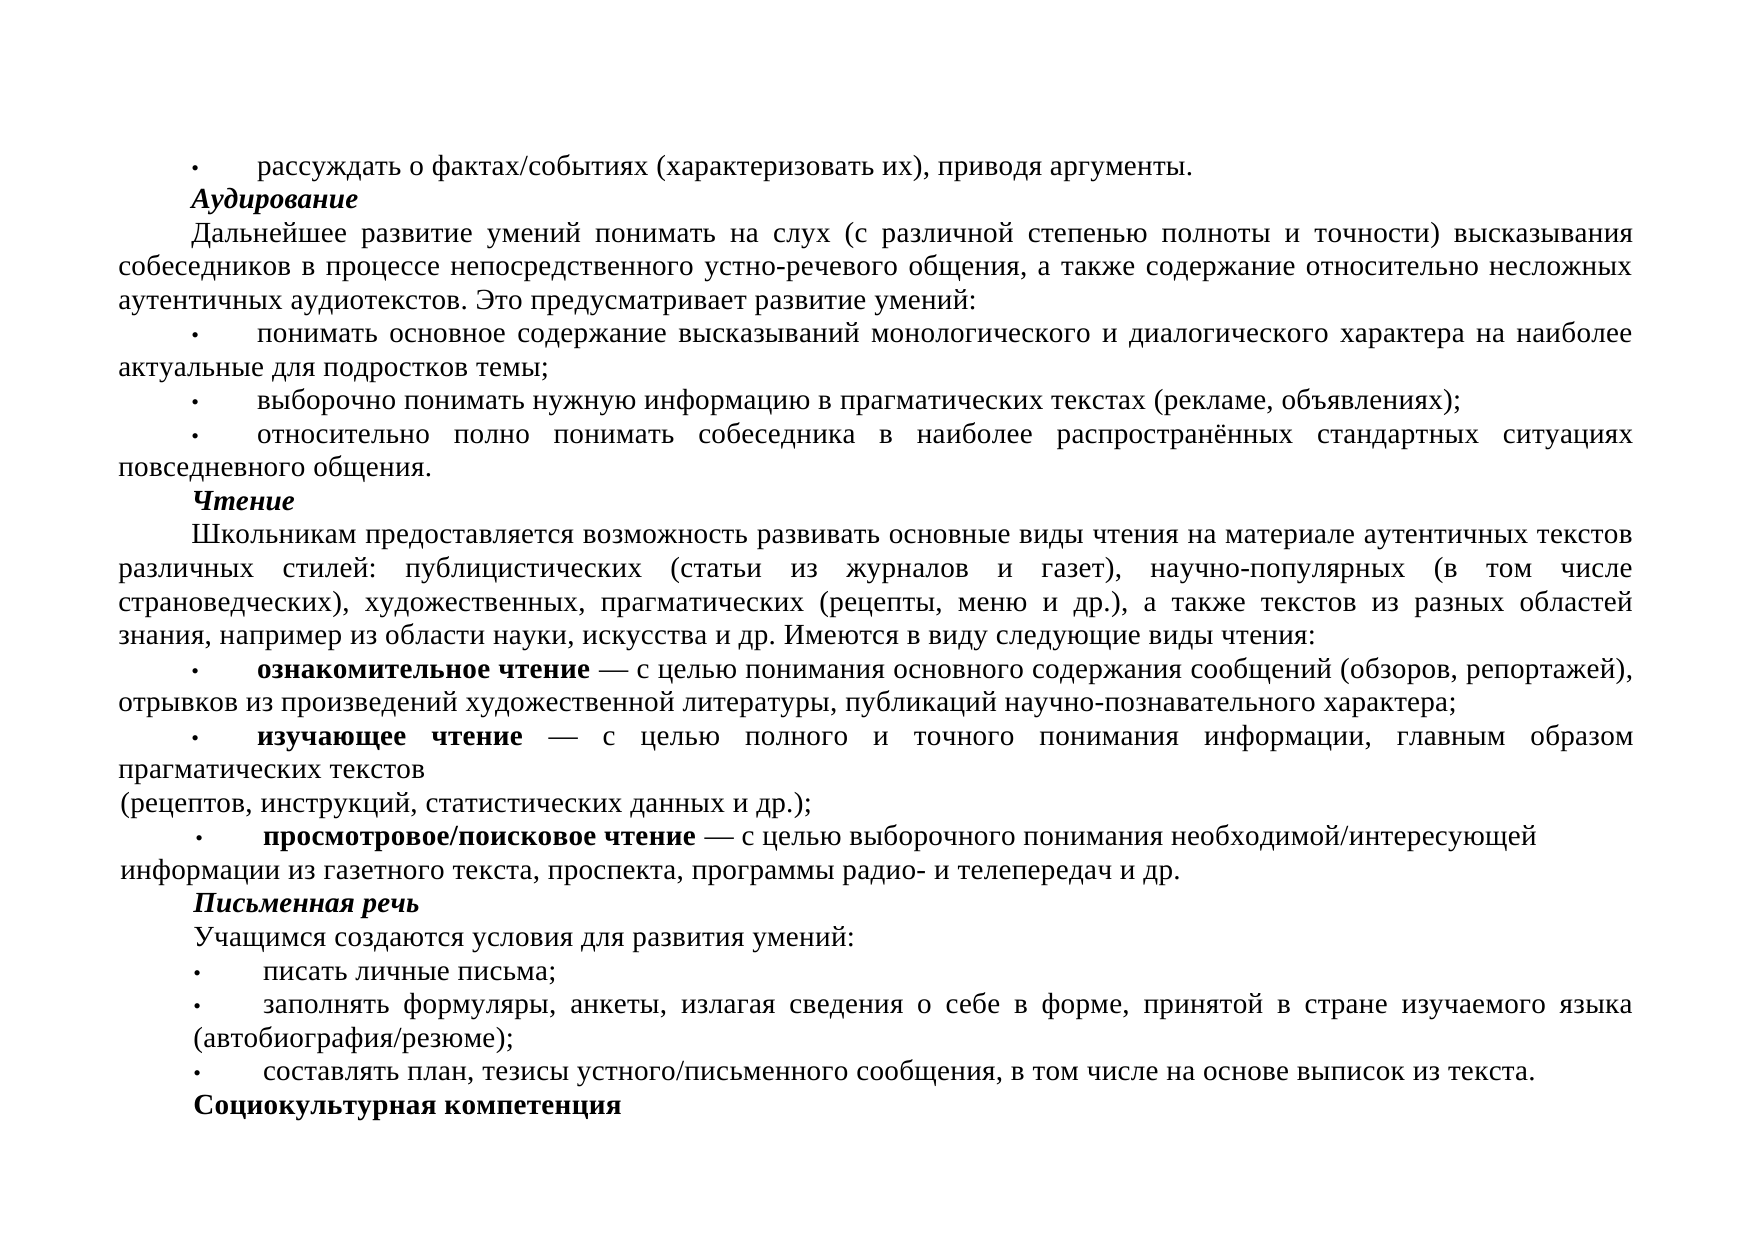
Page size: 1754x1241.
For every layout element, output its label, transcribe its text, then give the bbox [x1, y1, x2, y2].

text Учащимся создаются условия для развития умений: [193, 919, 1636, 953]
text Аудирование [118, 181, 1636, 215]
list изучающее чтение — с целью полного и точного понимания информации, главным образом прагматических текстов [118, 718, 1636, 785]
list просмотровое/поисковое чтение — с целью выборочного понимания необходимой/интересующей информации из газетного текста, проспекта, программы радио- и телепередач и др. [120, 818, 1634, 886]
list заполнять формуляры, анкеты, излагая сведения о себе в форме, принятой в стране изучаемого языка (автобиография/резюме); [193, 986, 1636, 1053]
text Социокультурная компетенция [193, 1087, 1636, 1120]
list выборочно понимать нужную информацию в прагматических текстах (рекламе, объявлениях); [118, 382, 1636, 416]
list составлять план, тезисы устного/письменного сообщения, в том числе на основе выписок из текста. [193, 1053, 1636, 1087]
text Письменная речь [193, 886, 1636, 919]
list рассуждать о фактах/событиях (характеризовать их), приводя аргументы. [118, 148, 1636, 181]
list ознакомительное чтение — с целью понимания основного содержания сообщений (обзоров, репортажей), отрывков из произведений художественной литературы, публикаций научно-познавательного характера; [118, 651, 1636, 718]
text Школьникам предоставляется возможность развивать основные виды чтения на материале аутентичных текстов различных стилей: публицистических (статьи из журналов и газет), научно-популярных (в том числе страноведческих), художественных, прагматических (рецепты, меню и др.), а также текстов из разных областей знания, например из области науки, искусства и др. Имеются в виду следующие виды чтения: [118, 517, 1636, 651]
list понимать основное содержание высказываний монологического и диалогического характера на наиболее актуальные для подростков темы; [118, 315, 1636, 382]
text Дальнейшее развитие умений понимать на слух (с различной степенью полноты и точности) высказывания собеседников в процессе непосредственного устно-речевого общения, а также содержание относительно несложных аутентичных аудиотекстов. Это предусматривает развитие умений: [118, 215, 1636, 315]
list относительно полно понимать собеседника в наиболее распространённых стандартных ситуациях повседневного общения. [118, 416, 1636, 483]
text (рецептов, инструкций, статистических данных и др.); [120, 785, 1636, 818]
text Чтение [118, 483, 1636, 517]
list писать личные письма; [193, 953, 1636, 986]
